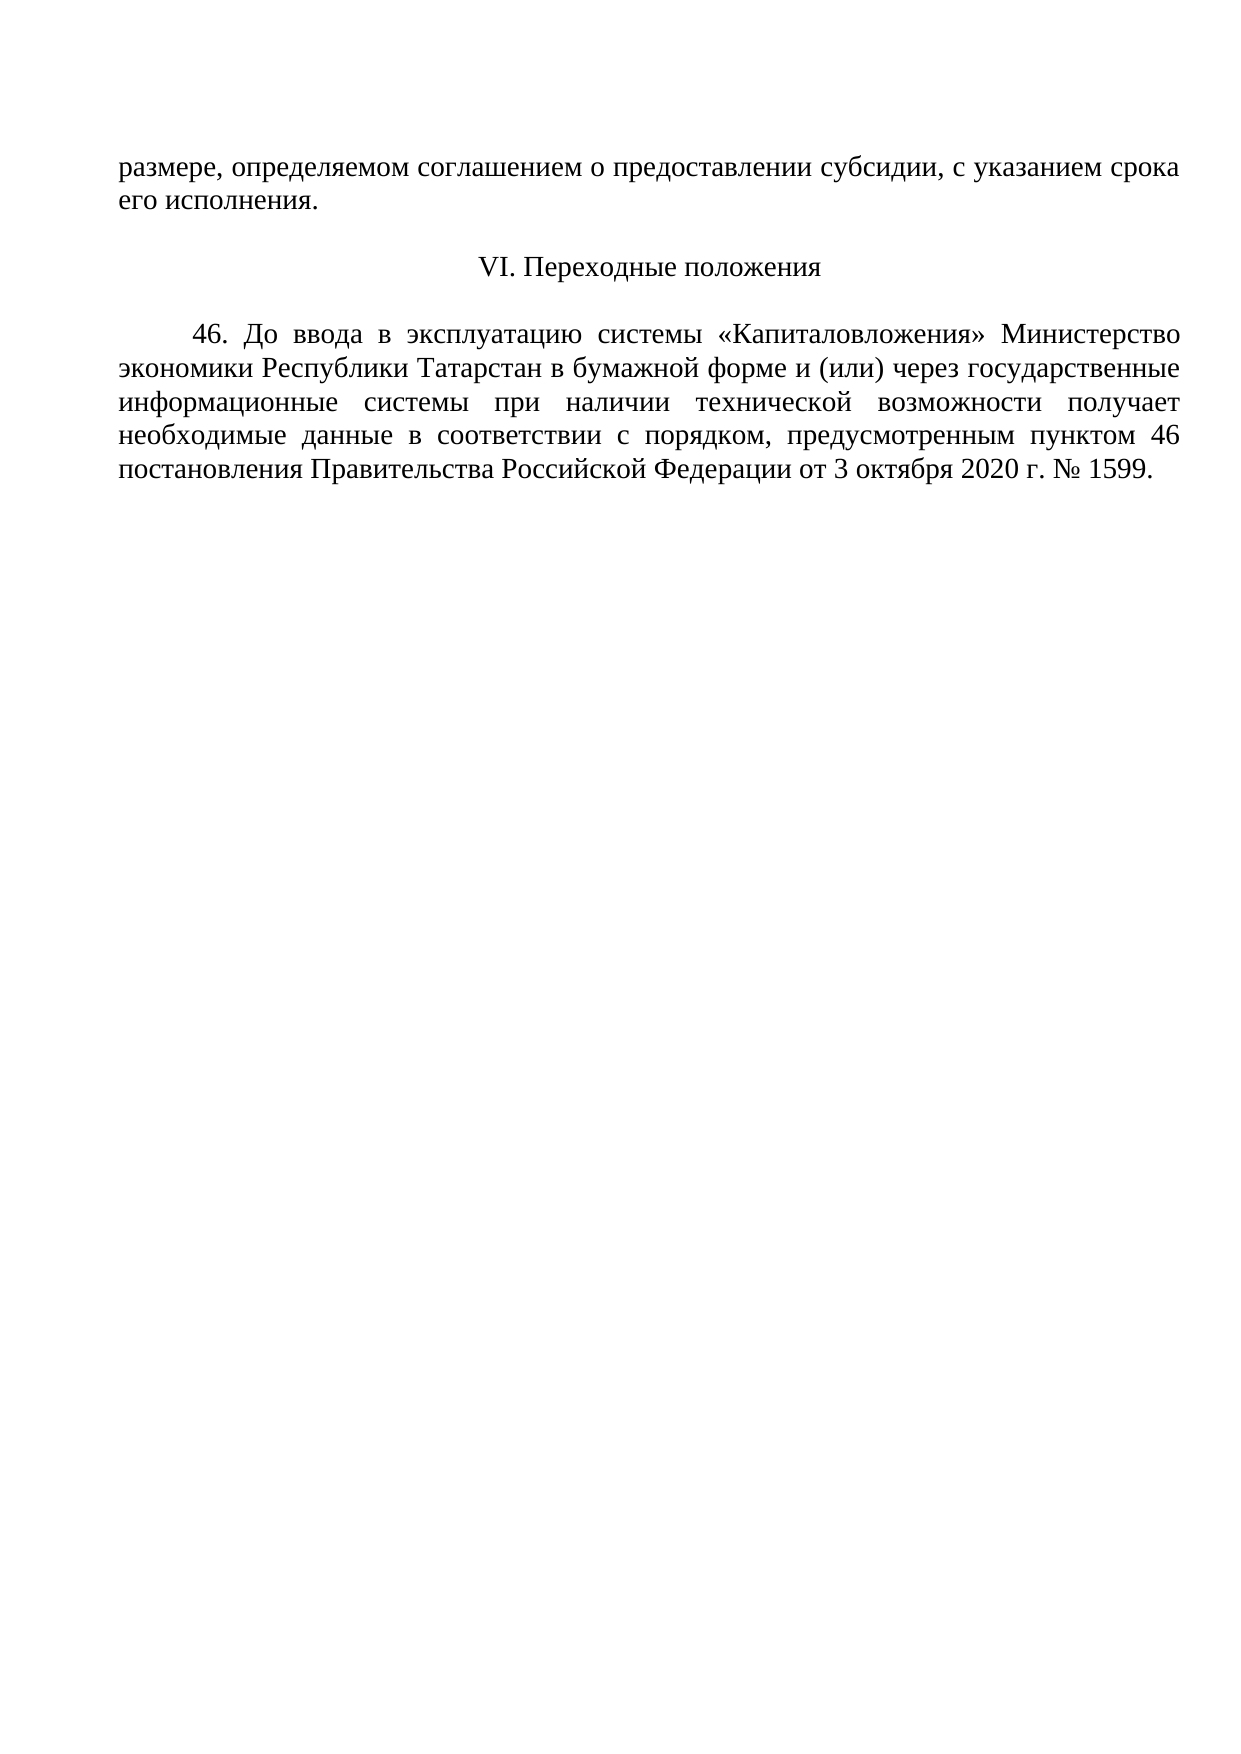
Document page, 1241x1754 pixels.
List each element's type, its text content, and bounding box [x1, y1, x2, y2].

text 46. До ввода в эксплуатацию системы «Капиталовложения» Министерство экономики Республики Татарстан в бумажной форме и (или) через государственные информационные системы при наличии технической возможности получает необходимые данные в соответствии с порядком, предусмотренным пунктом 46 постановления Правительства Российской Федерации от 3 октября 2020 г. № 1599. [118, 317, 1181, 484]
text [118, 149, 1181, 216]
text VI. Переходные положения [118, 249, 1181, 283]
